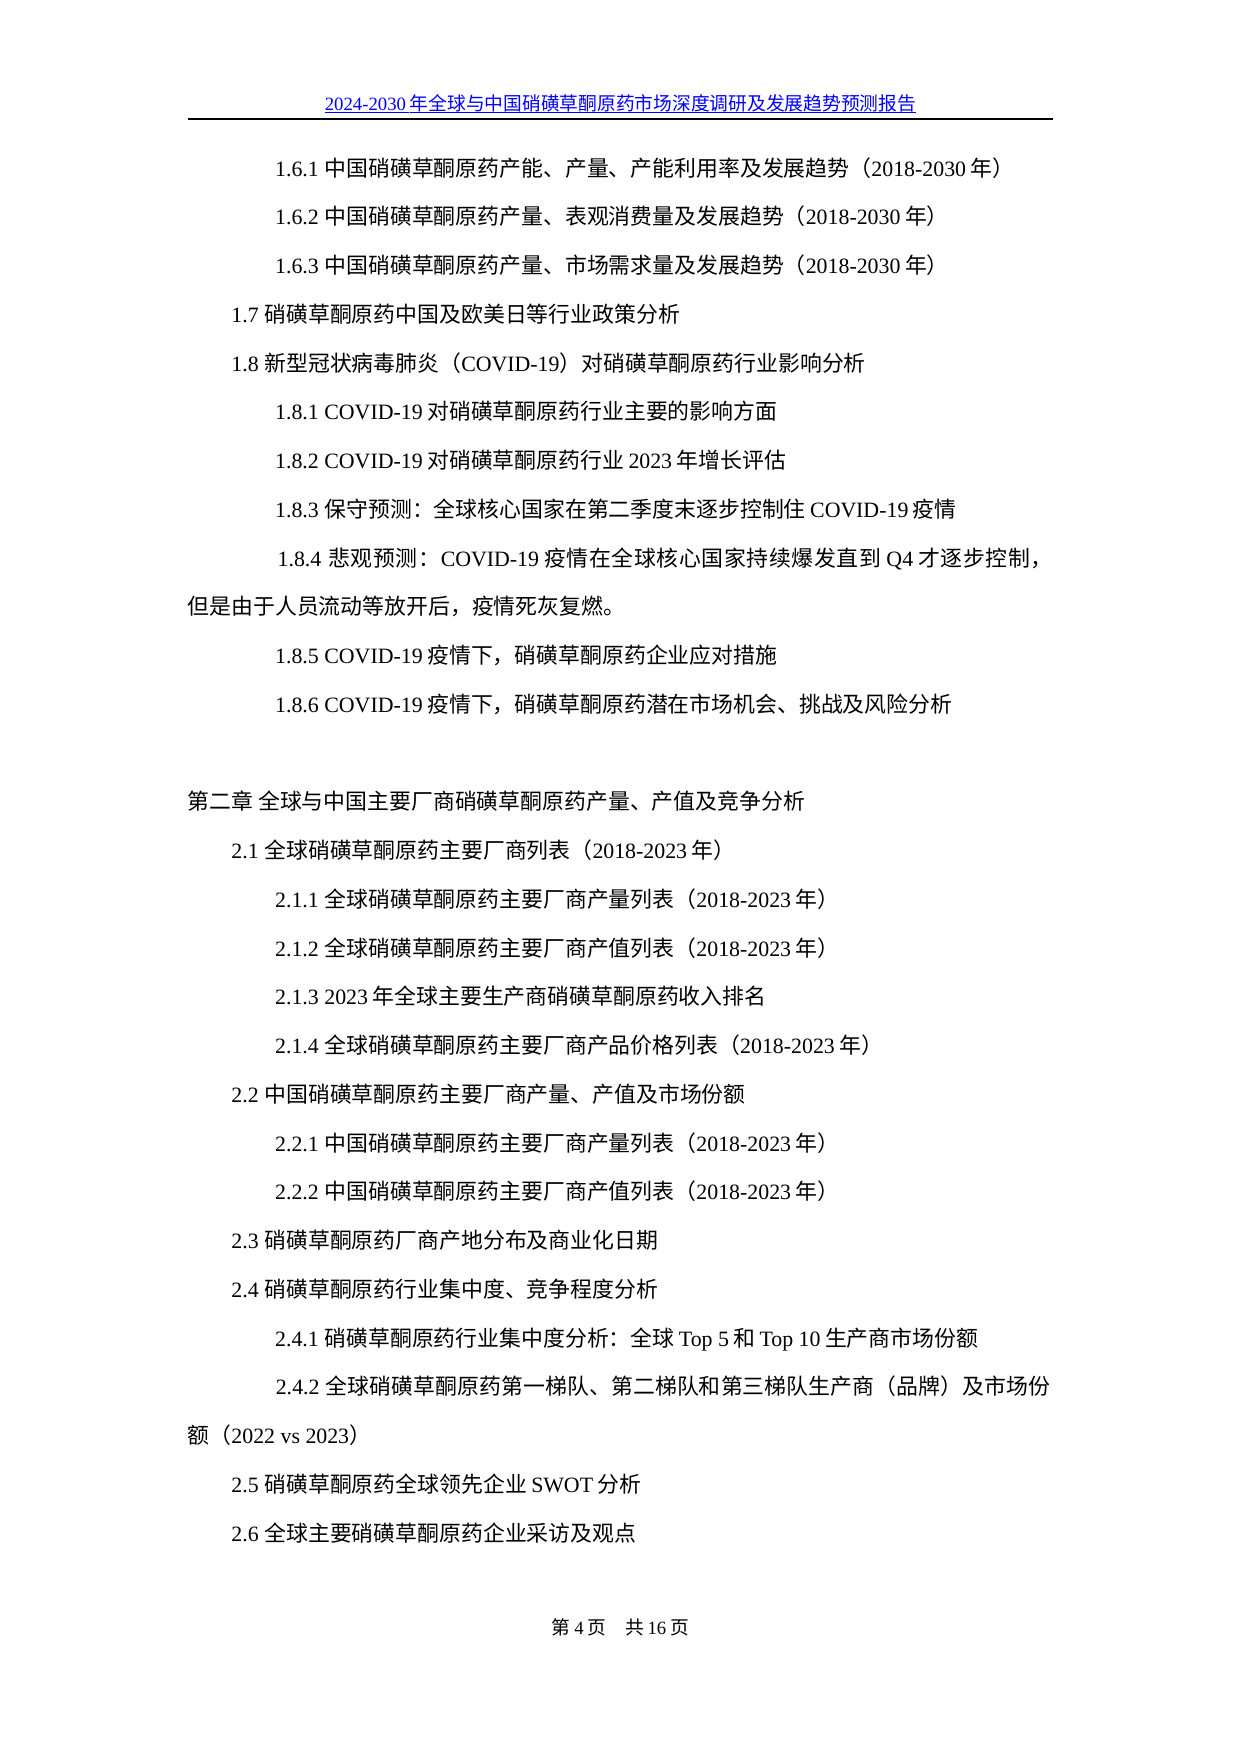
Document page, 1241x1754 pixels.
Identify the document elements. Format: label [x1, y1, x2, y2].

text [187, 150, 1053, 1548]
